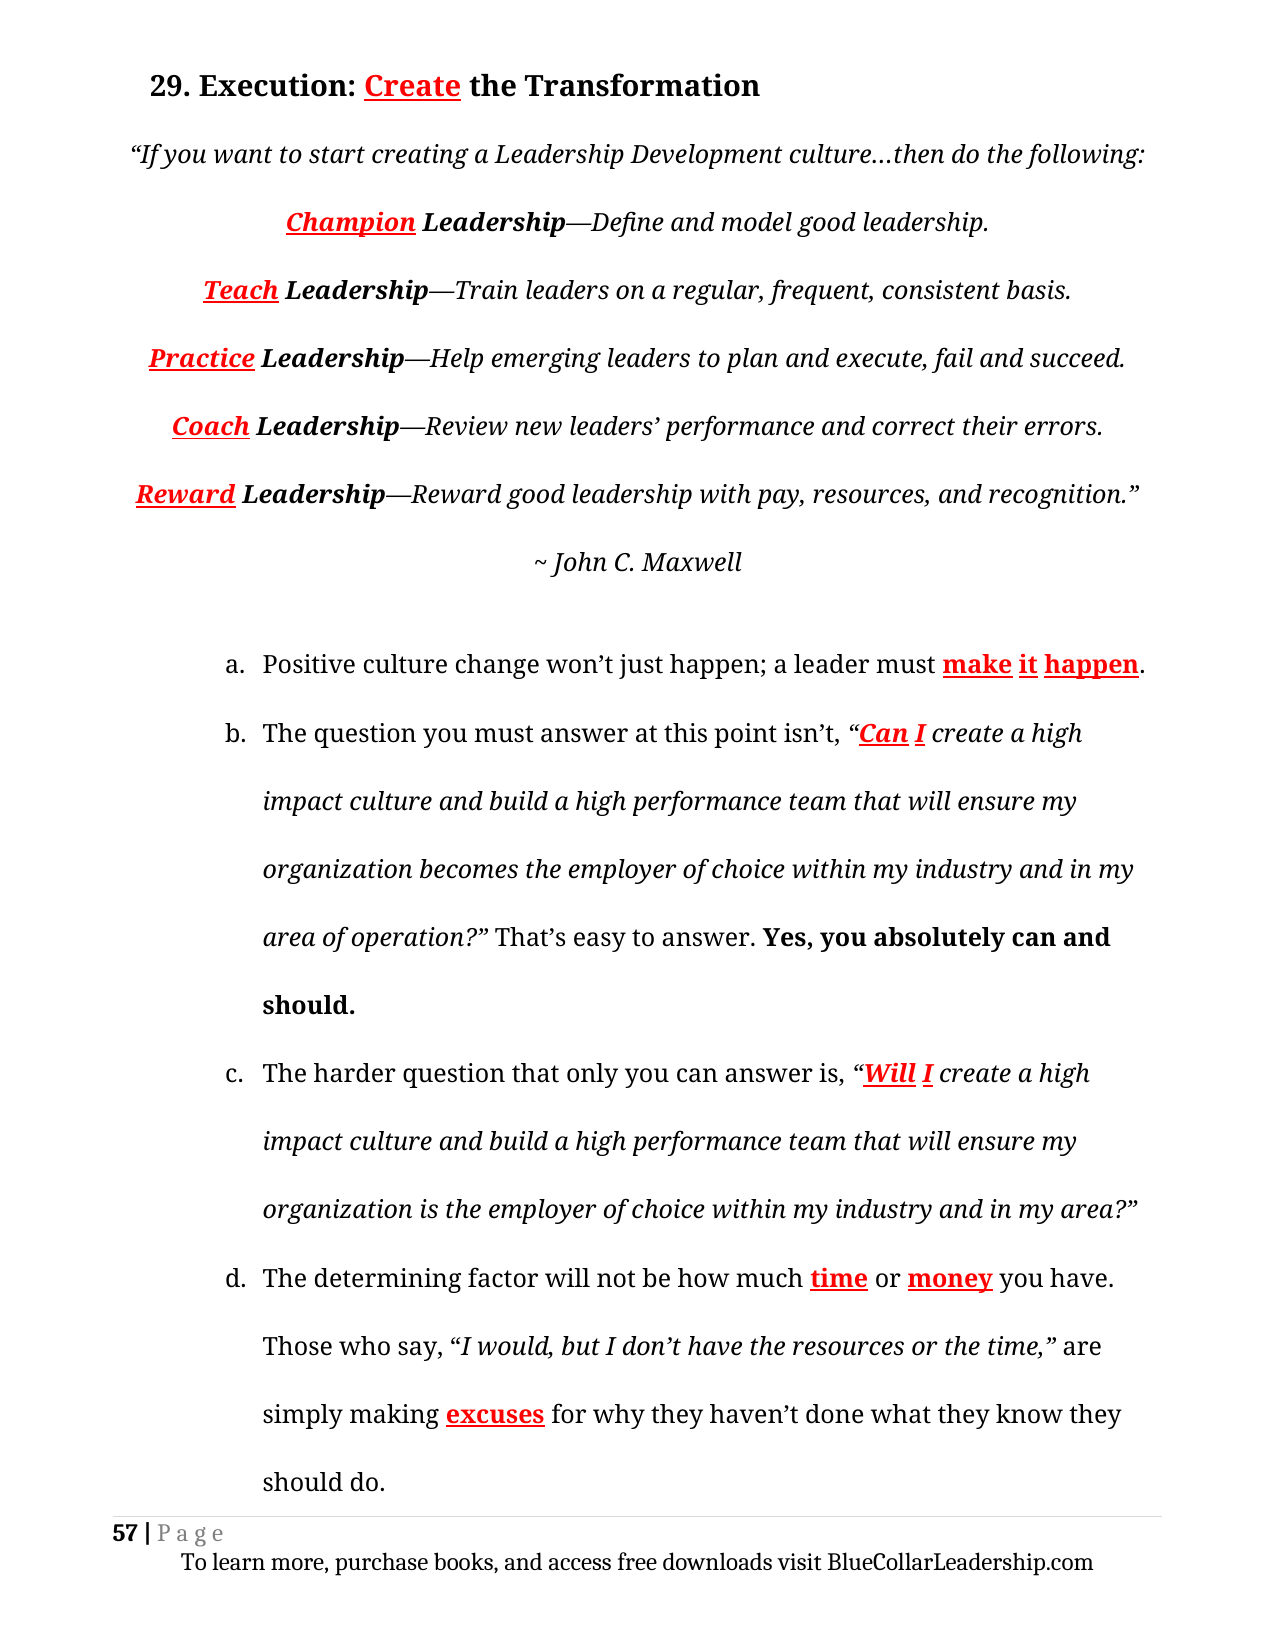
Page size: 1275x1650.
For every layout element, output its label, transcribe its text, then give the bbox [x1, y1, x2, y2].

text Champion Leadership—Define and model good leadership. [112, 204, 1162, 238]
list The question you must answer at this point isn’t, “Can I create a high impact culture and build a high performance team that will ensure my organization becomes the employer of choice within my industry and in my area of operation?” That’s easy to answer. Yes, you absolutely can and should. [225, 715, 1162, 1022]
list The determining factor will not be how much time or money you have. Those who say, “I would, but I don’t have the resources or the time,” are simply making excuses for why they haven’t done what they know they should do. [225, 1260, 1162, 1499]
text “If you want to start creating a Leadership Development culture…then do the following: [112, 136, 1162, 170]
text 29. Execution: Create the Transformation [150, 66, 1162, 105]
text Practice Leadership—Help emerging leaders to plan and execute, fail and succeed. [112, 341, 1162, 375]
text Teach Leadership—Train leaders on a regular, frequent, consistent basis. [112, 272, 1162, 307]
text ~ John C. Maxwell [112, 545, 1162, 579]
text Reward Leadership—Reward good leadership with pay, resources, and recognition.” [112, 477, 1162, 511]
text Coach Leadership—Review new leaders’ performance and correct their errors. [112, 409, 1162, 443]
list Positive culture change won’t just happen; a leader must make it happen. [225, 647, 1162, 681]
list The harder question that only you can answer is, “Will I create a high impact culture and build a high performance team that will ensure my organization is the employer of choice within my industry and in my area?” [225, 1056, 1162, 1226]
